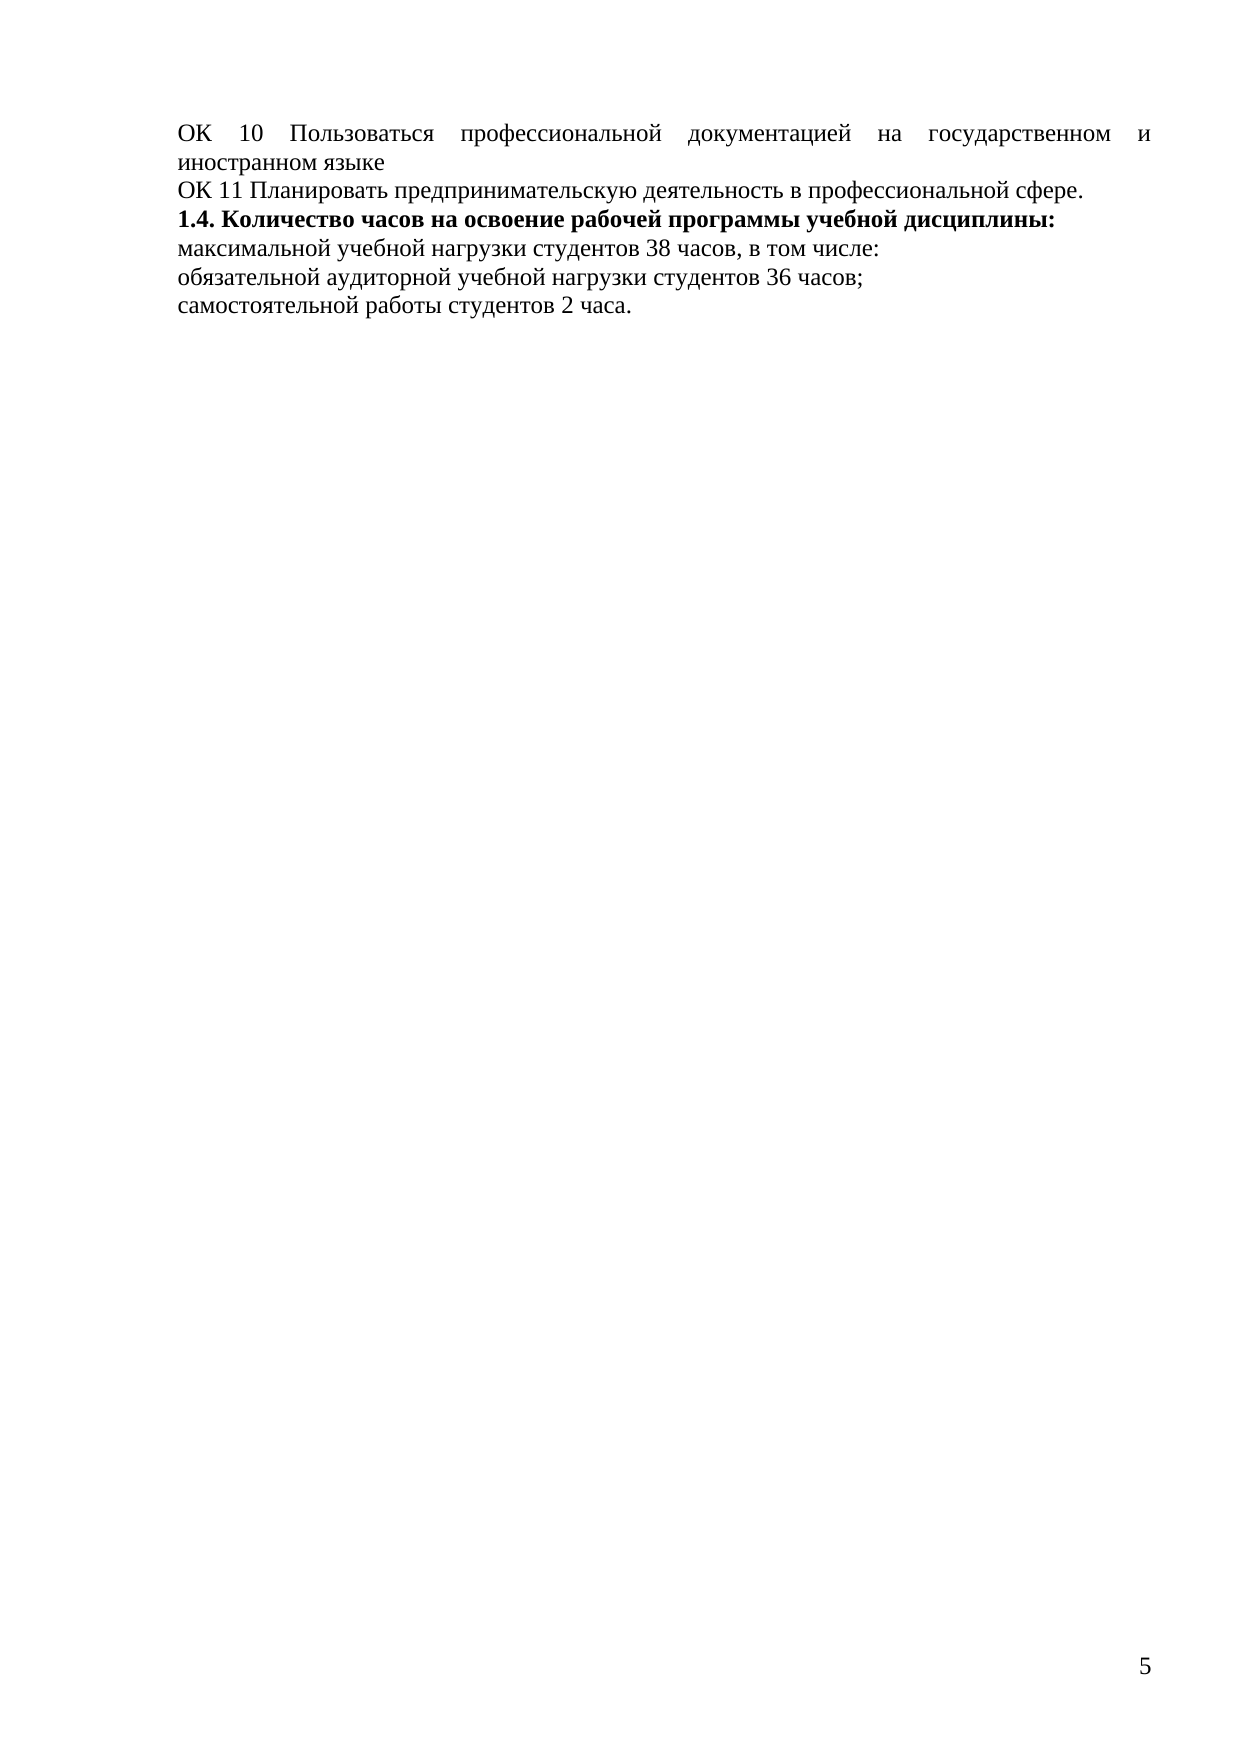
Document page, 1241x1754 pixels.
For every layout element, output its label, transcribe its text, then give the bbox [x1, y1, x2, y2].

text ОК 10 Пользоваться профессиональной документацией на государственном и иностранном языке [177, 118, 1152, 176]
text 1.4. Количество часов на освоение рабочей программы учебной дисциплины: [177, 204, 1152, 233]
text ОК 11 Планировать предпринимательскую деятельность в профессиональной сфере. [177, 176, 1152, 204]
text максимальной учебной нагрузки студентов 38 часов, в том числе: [177, 233, 1152, 262]
text самостоятельной работы студентов 2 часа. [177, 291, 1152, 319]
text обязательной аудиторной учебной нагрузки студентов 36 часов; [177, 262, 1152, 291]
